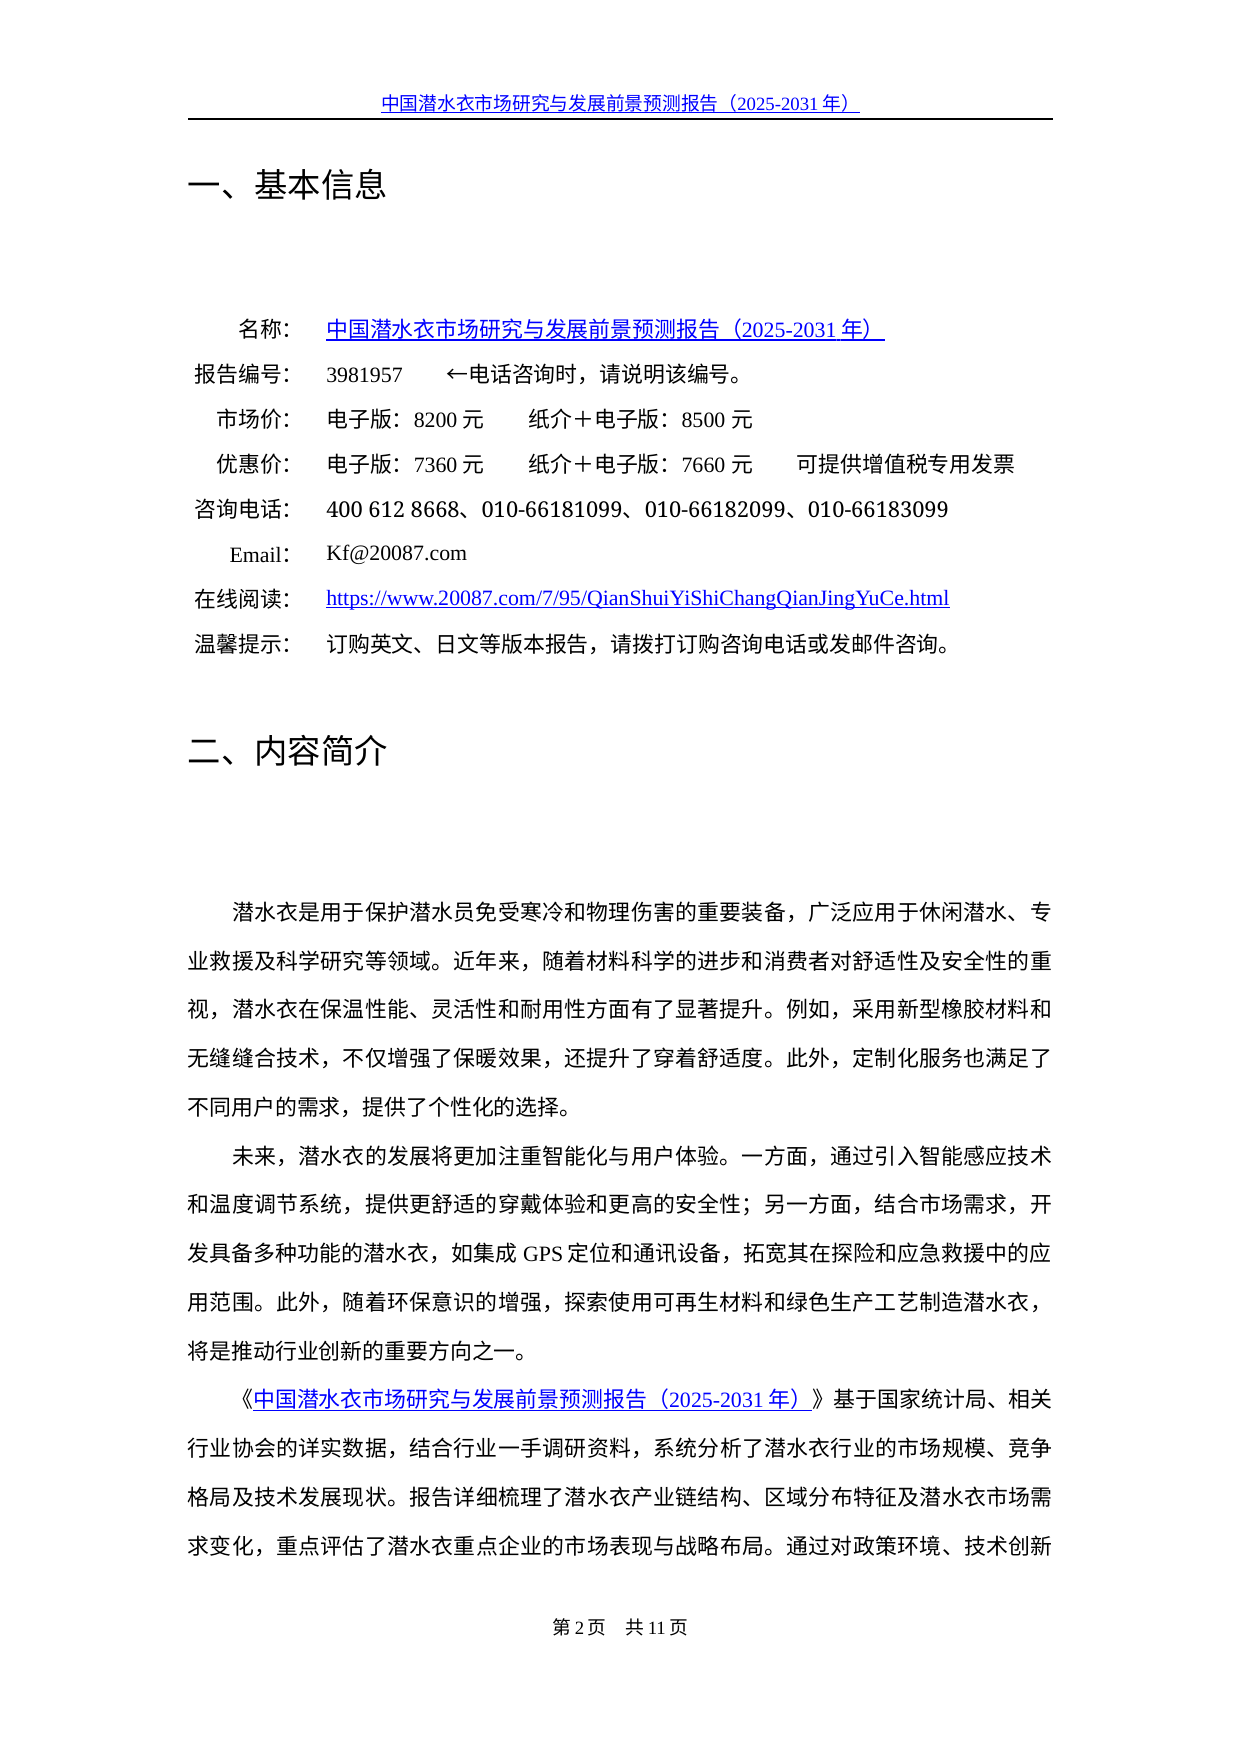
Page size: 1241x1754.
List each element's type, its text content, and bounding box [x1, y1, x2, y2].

table_cell 咨询电话： [167, 492, 315, 537]
table_cell Kf@20087.com [315, 537, 1073, 582]
table_cell 400 612 8668、010-66181099、010-66182099、010-66183099 [315, 492, 1073, 537]
table_cell 优惠价： [167, 447, 315, 492]
table_cell [315, 582, 1073, 627]
table_header 名称： [167, 312, 315, 357]
table_cell 在线阅读： [167, 582, 315, 627]
table_cell 3981957 ←电话咨询时，请说明该编号。 [315, 357, 1073, 402]
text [187, 894, 1053, 1561]
table_cell 市场价： [167, 402, 315, 447]
table_cell 电子版：8200 元 纸介＋电子版：8500 元 [315, 402, 1073, 447]
table_cell Email： [167, 537, 315, 582]
table_cell 温馨提示： [167, 627, 315, 672]
table_cell 订购英文、日文等版本报告，请拨打订购咨询电话或发邮件咨询。 [315, 627, 1073, 672]
table_cell 报告编号： [167, 357, 315, 402]
title 二、内容简介 [187, 717, 1053, 782]
title 一、基本信息 [187, 150, 1053, 215]
table_cell 电子版：7360 元 纸介＋电子版：7660 元 可提供增值税专用发票 [315, 447, 1073, 492]
table_header 中国潜水衣市场研究与发展前景预测报告（2025-2031年） [315, 312, 1073, 357]
